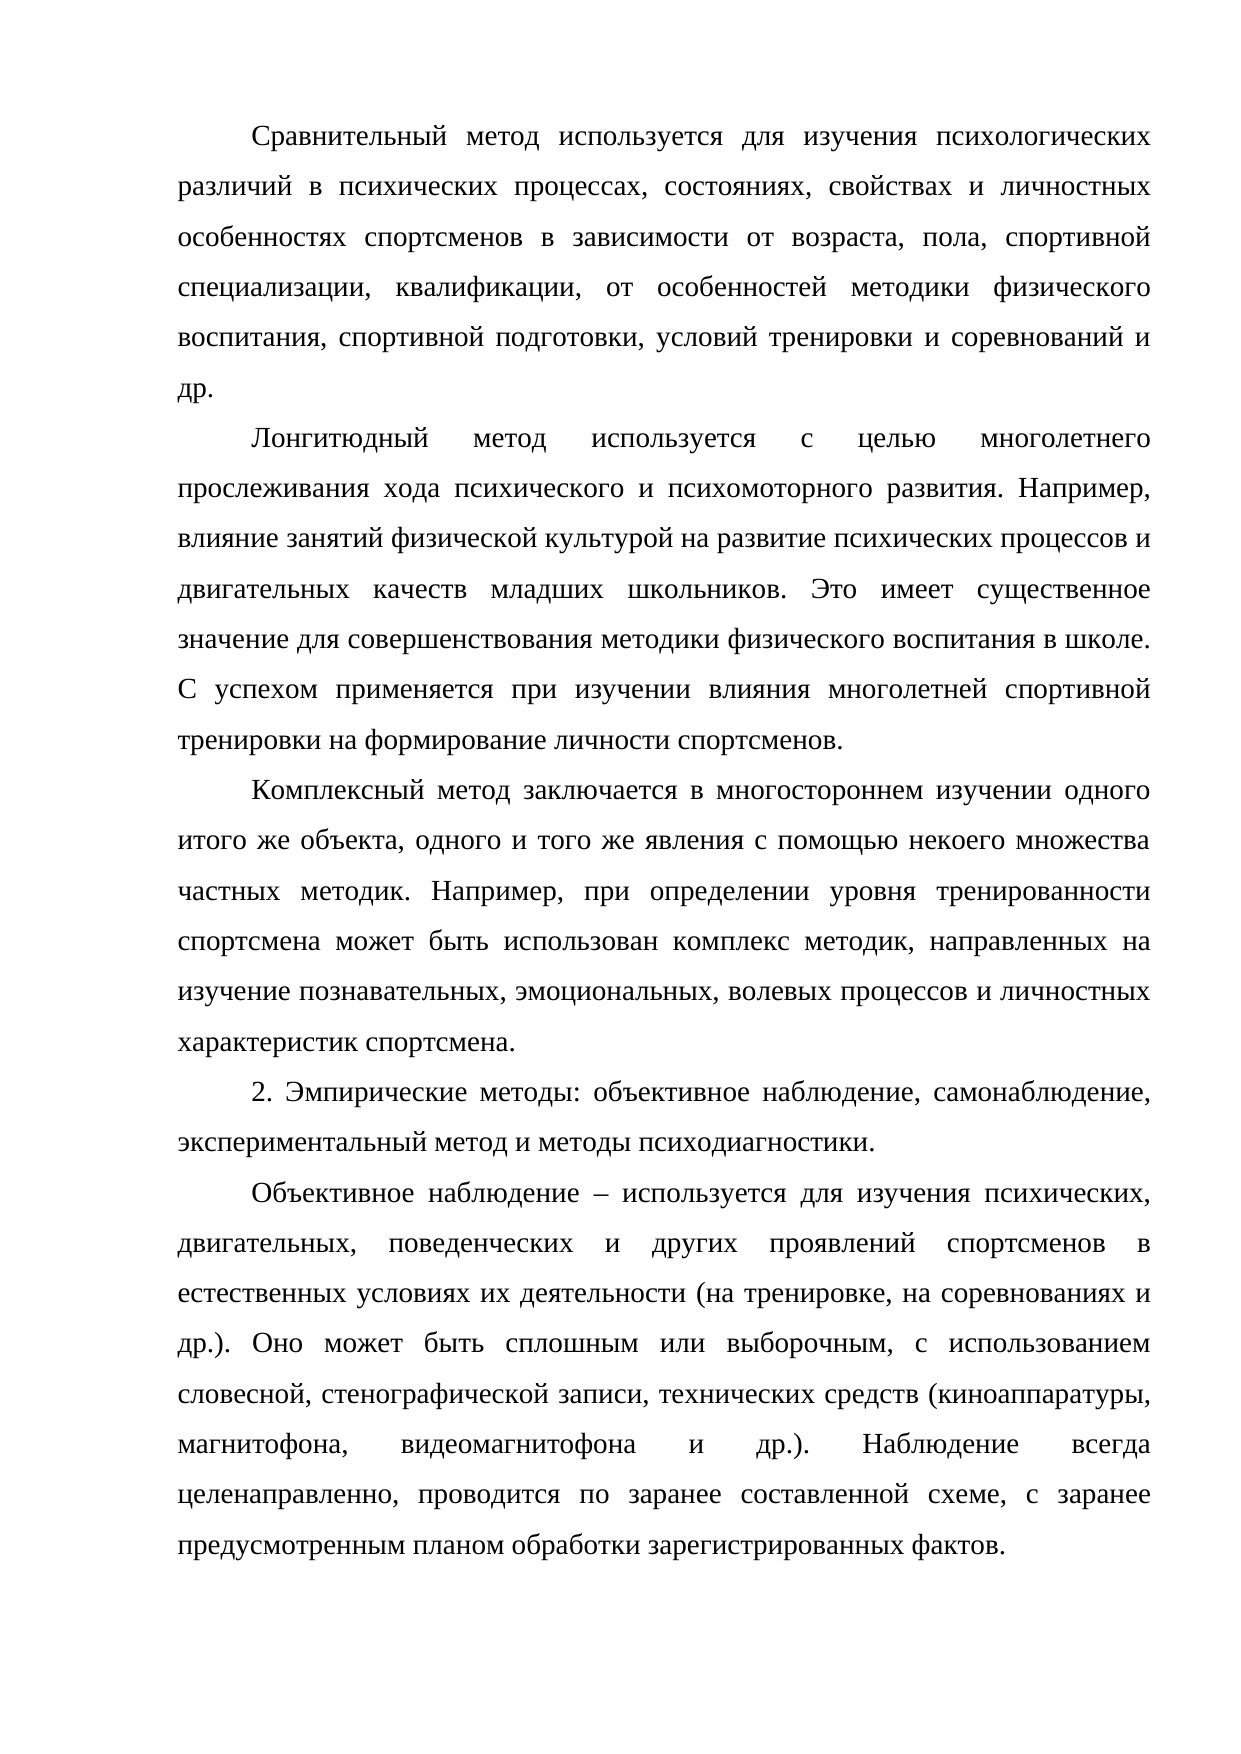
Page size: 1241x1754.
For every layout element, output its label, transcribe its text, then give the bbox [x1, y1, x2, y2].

text Объективное наблюдение – используется для изучения психических, двигательных, поведенческих и других проявлений спортсменов в естественных условиях их деятельности (на тренировке, на соревнованиях и др.). Оно может быть сплошным или выборочным, с использованием словесной, стенографической записи, технических средств (киноаппаратуры, магнитофона, видеомагнитофона и др.). Наблюдение всегда целенаправленно, проводится по заранее составленной схеме, с заранее предусмотренным планом обработки зарегистрированных фактов. [177, 1175, 1152, 1560]
text 2. Эмпирические методы: объективное наблюдение, самонаблюдение, экспериментальный метод и методы психодиагностики. [177, 1074, 1152, 1158]
text Комплексный метод заключается в многостороннем изучении одного итого же объекта, одного и того же явления с помощью некоего множества частных методик. Например, при определении уровня тренированности спортсмена может быть использован комплекс методик, направленных на изучение познавательных, эмоциональных, волевых процессов и личностных характеристик спортсмена. [177, 772, 1152, 1057]
text Лонгитюдный метод используется с целью многолетнего прослеживания хода психического и психомоторного развития. Например, влияние занятий физической культурой на развитие психических процессов и двигательных качеств младших школьников. Это имеет существенное значение для совершенствования методики физического воспитания в школе. С успехом применяется при изучении влияния многолетней спортивной тренировки на формирование личности спортсменов. [177, 420, 1152, 755]
text Сравнительный метод используется для изучения психологических различий в психических процессах, состояниях, свойствах и личностных особенностях спортсменов в зависимости от возраста, пола, спортивной специализации, квалификации, от особенностей методики физического воспитания, спортивной подготовки, условий тренировки и соревнований и др. [177, 118, 1152, 403]
